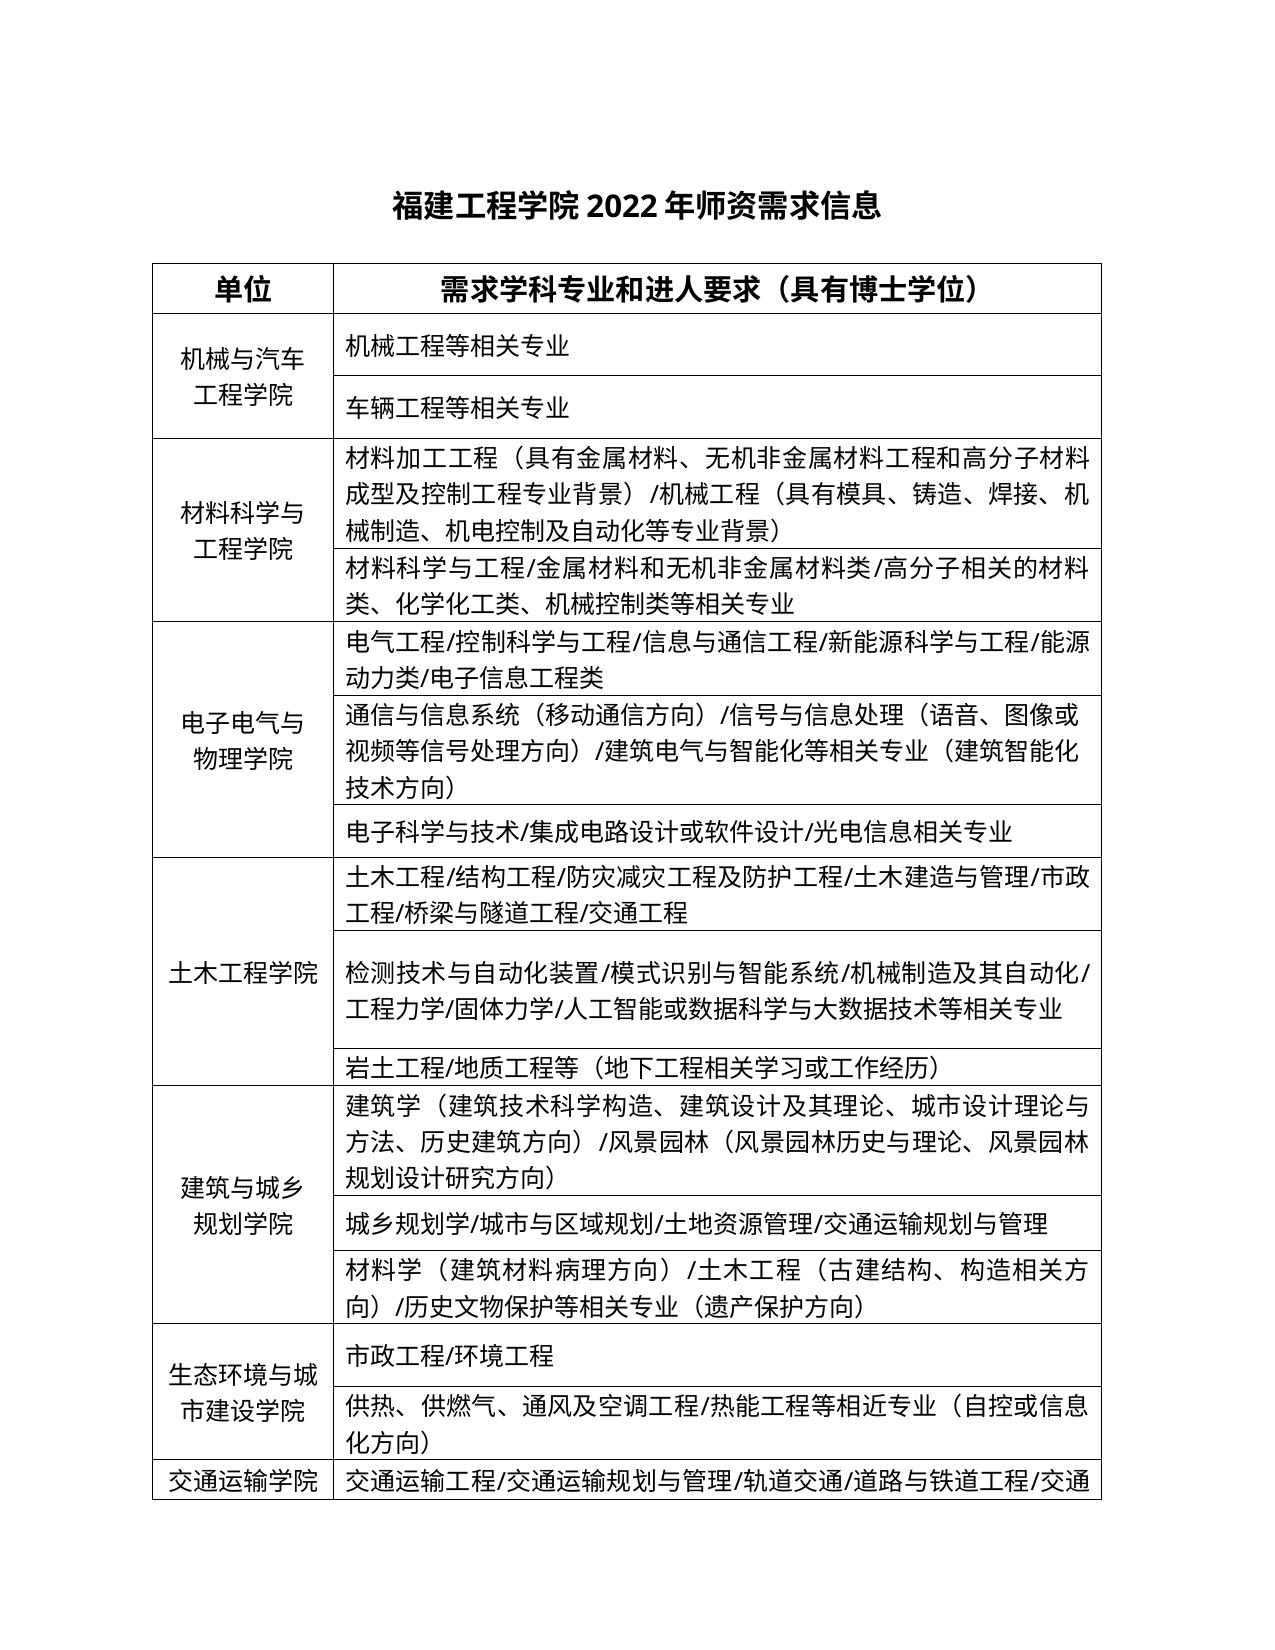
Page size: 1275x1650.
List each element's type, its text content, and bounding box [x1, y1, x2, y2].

table_cell 电子电气与 物理学院 [153, 622, 333, 857]
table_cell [334, 1460, 1101, 1499]
table_cell 车辆工程等相关专业 [334, 376, 1101, 438]
table_cell 城乡规划学/城市与区域规划/土地资源管理/交通运输规划与管理 [334, 1196, 1101, 1250]
table_cell 机械与汽车 工程学院 [153, 314, 333, 438]
table_cell 材料科学与 工程学院 [153, 439, 333, 621]
table_cell 生态环境与城市建设学院 [153, 1324, 333, 1459]
table_header 需求学科专业和进人要求（具有博士学位） [334, 264, 1101, 313]
table_cell 岩土工程/地质工程等（地下工程相关学习或工作经历） [334, 1049, 1101, 1085]
table_cell 交通运输学院 [153, 1460, 333, 1499]
table_cell 电气工程/控制科学与工程/信息与通信工程/新能源科学与工程/能源动力类/电子信息工程类 [334, 622, 1101, 694]
table_cell 市政工程/环境工程 [334, 1324, 1101, 1386]
table_cell 建筑与城乡 规划学院 [153, 1086, 333, 1323]
table_cell 材料科学与工程/金属材料和无机非金属材料类/高分子相关的材料类、化学化工类、机械控制类等相关专业 [334, 549, 1101, 621]
table_cell 通信与信息系统（移动通信方向）/信号与信息处理（语音、图像或视频等信号处理方向）/建筑电气与智能化等相关专业（建筑智能化技术方向） [334, 696, 1101, 804]
text 福建工程学院2022年师资需求信息 [171, 187, 1104, 225]
table_cell 材料加工工程（具有金属材料、无机非金属材料工程和高分子材料成型及控制工程专业背景）/机械工程（具有模具、铸造、焊接、机械制造、机电控制及自动化等专业背景） [334, 439, 1101, 547]
table_cell 检测技术与自动化装置/模式识别与智能系统/机械制造及其自动化/工程力学/固体力学/人工智能或数据科学与大数据技术等相关专业 [334, 931, 1101, 1048]
table_cell 材料学（建筑材料病理方向）/土木工程（古建结构、构造相关方向）/历史文物保护等相关专业（遗产保护方向） [334, 1251, 1101, 1323]
table_cell 建筑学（建筑技术科学构造、建筑设计及其理论、城市设计理论与方法、历史建筑方向）/风景园林（风景园林历史与理论、风景园林规划设计研究方向） [334, 1086, 1101, 1195]
table_header 单位 [153, 264, 333, 313]
table_cell 机械工程等相关专业 [334, 314, 1101, 375]
table_cell 土木工程/结构工程/防灾减灾工程及防护工程/土木建造与管理/市政工程/桥梁与隧道工程/交通工程 [334, 858, 1101, 930]
table_cell 供热、供燃气、通风及空调工程/热能工程等相近专业（自控或信息化方向） [334, 1387, 1101, 1459]
table_cell 土木工程学院 [153, 858, 333, 1085]
table_cell 电子科学与技术/集成电路设计或软件设计/光电信息相关专业 [334, 805, 1101, 857]
